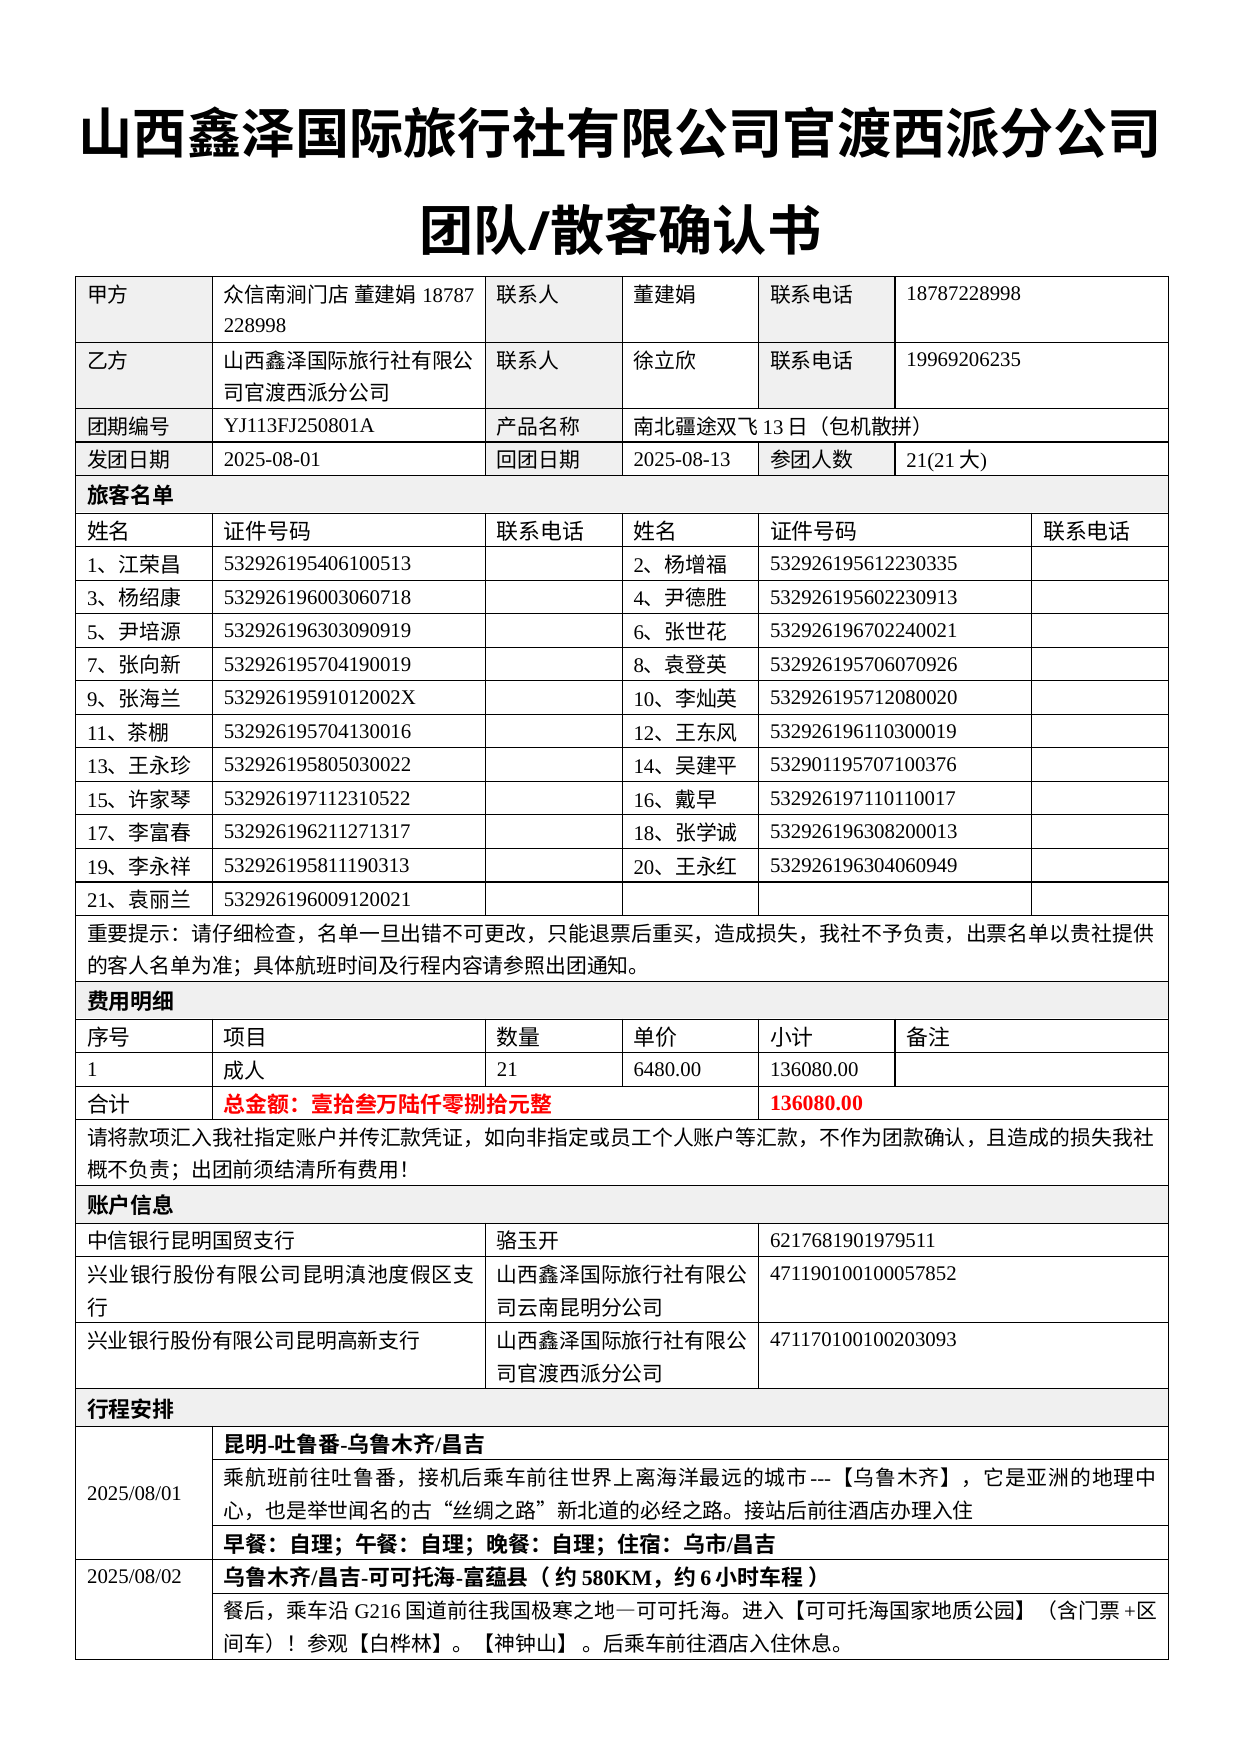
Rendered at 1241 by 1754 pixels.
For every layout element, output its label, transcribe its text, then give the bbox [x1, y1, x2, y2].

table_cell [1032, 681, 1168, 714]
table_cell [1032, 782, 1168, 814]
table_cell [896, 1053, 1168, 1086]
table_cell 2025-08-01 [213, 443, 485, 475]
table_cell 中信银行昆明国贸支行 [76, 1224, 485, 1256]
table_cell 21、袁丽兰 [76, 883, 212, 915]
table_cell 乌鲁木齐/昌吉-可可托海-富蕴县（ 约580KM，约6小时车程 ） [213, 1560, 1168, 1592]
table_cell 532926197112310522 [213, 782, 485, 814]
table_cell 单价 [623, 1020, 758, 1052]
table_cell [486, 748, 622, 781]
table_cell 2025-08-13 [623, 443, 758, 475]
table_cell 2025/08/02 [76, 1560, 212, 1658]
table_cell 昆明-吐鲁番-乌鲁木齐/昌吉 [213, 1427, 1168, 1459]
table_cell 9、张海兰 [76, 681, 212, 714]
table_cell 532926196009120021 [213, 883, 485, 915]
table_cell 1、江荣昌 [76, 547, 212, 579]
table_cell [486, 547, 622, 579]
table_cell 19969206235 [896, 343, 1168, 408]
table_cell [1032, 547, 1168, 579]
table_cell 联系人 [486, 343, 622, 408]
table_cell [486, 815, 622, 848]
table_header 联系人 [486, 277, 622, 342]
table_cell 532926195811190313 [213, 849, 485, 881]
table_cell [486, 681, 622, 714]
table_cell 早餐：自理；午餐：自理；晚餐：自理；住宿：乌市/昌吉 [213, 1526, 1168, 1559]
table_cell 532926195805030022 [213, 748, 485, 781]
table_cell 532926195712080020 [759, 681, 1031, 714]
table_header 18787228998 [896, 277, 1168, 342]
table_cell 项目 [213, 1020, 485, 1052]
table_cell 备注 [896, 1020, 1168, 1052]
table_cell 2025/08/01 [76, 1427, 212, 1559]
table_cell 471170100100203093 [759, 1323, 1168, 1388]
table_cell 徐立欣 [623, 343, 758, 408]
table_cell 532926195602230913 [759, 581, 1031, 613]
table_cell 1 [76, 1053, 212, 1086]
table_header 甲方 [76, 277, 212, 342]
table_cell 团期编号 [76, 409, 212, 441]
table_cell 参团人数 [759, 443, 894, 475]
table_cell 小计 [759, 1020, 894, 1052]
table_cell 532926196003060718 [213, 581, 485, 613]
table_cell 13、王永珍 [76, 748, 212, 781]
table_cell 山西鑫泽国际旅行社有限公司云南昆明分公司 [486, 1257, 758, 1322]
table_cell 账户信息 [76, 1186, 1168, 1223]
table_header 联系电话 [759, 277, 894, 342]
table_cell [1032, 883, 1168, 915]
table_cell 16、戴早 [623, 782, 758, 814]
table_cell 费用明细 [76, 982, 1168, 1018]
table_cell 南北疆途双飞13日（包机散拼） [623, 409, 1168, 441]
table_cell 14、吴建平 [623, 748, 758, 781]
table_cell 成人 [213, 1053, 485, 1086]
table_header 众信南涧门店 董建娟 18787228998 [213, 277, 485, 342]
table_cell [1032, 815, 1168, 848]
table_cell 532926195704190019 [213, 648, 485, 680]
text 山西鑫泽国际旅行社有限公司官渡西派分公司团队/散客确认书 [75, 81, 1165, 276]
table_cell 山西鑫泽国际旅行社有限公司官渡西派分公司 [213, 343, 485, 408]
table_cell 联系电话 [759, 343, 894, 408]
table_cell 136080.00 [759, 1087, 1168, 1119]
table_cell 产品名称 [486, 409, 622, 441]
table_cell 19、李永祥 [76, 849, 212, 881]
table_cell [1032, 648, 1168, 680]
table_cell 532926196304060949 [759, 849, 1031, 881]
table_cell 7、张向新 [76, 648, 212, 680]
table_cell 证件号码 [213, 514, 485, 546]
table_cell 5、尹培源 [76, 614, 212, 647]
table_cell 21 [486, 1053, 622, 1086]
table_cell 2、杨增福 [623, 547, 758, 579]
table_cell 合计 [76, 1087, 212, 1119]
table_cell 旅客名单 [76, 476, 1168, 512]
table_cell 发团日期 [76, 443, 212, 475]
table_cell 532926195612230335 [759, 547, 1031, 579]
table_cell 6、张世花 [623, 614, 758, 647]
table_cell 请将款项汇入我社指定账户并传汇款凭证，如向非指定或员工个人账户等汇款，不作为团款确认，且造成的损失我社概不负责；出团前须结清所有费用！ [76, 1120, 1168, 1185]
table_cell 6480.00 [623, 1053, 758, 1086]
table_cell 姓名 [623, 514, 758, 546]
table_cell 471190100100057852 [759, 1257, 1168, 1322]
table_cell 4、尹德胜 [623, 581, 758, 613]
table_cell [486, 715, 622, 747]
table_cell 11、茶棚 [76, 715, 212, 747]
table_cell 重要提示：请仔细检查，名单一旦出错不可更改，只能退票后重买，造成损失，我社不予负责，出票名单以贵社提供的客人名单为准；具体航班时间及行程内容请参照出团通知。 [76, 916, 1168, 981]
table_cell [1032, 849, 1168, 881]
table_cell 兴业银行股份有限公司昆明高新支行 [76, 1323, 485, 1388]
table_cell 532926195706070926 [759, 648, 1031, 680]
table_cell 532926195704130016 [213, 715, 485, 747]
table_cell 532926195406100513 [213, 547, 485, 579]
table_cell 532926196303090919 [213, 614, 485, 647]
table_cell [1032, 748, 1168, 781]
table_cell 532926196702240021 [759, 614, 1031, 647]
table_cell 回团日期 [486, 443, 622, 475]
table_cell 12、王东风 [623, 715, 758, 747]
table_cell [486, 782, 622, 814]
table_header 董建娟 [623, 277, 758, 342]
table_cell 乙方 [76, 343, 212, 408]
table_cell [486, 849, 622, 881]
table_cell 兴业银行股份有限公司昆明滇池度假区支行 [76, 1257, 485, 1322]
table_cell 17、李富春 [76, 815, 212, 848]
table_cell [1032, 614, 1168, 647]
table_cell 136080.00 [759, 1053, 894, 1086]
table_cell 联系电话 [486, 514, 622, 546]
table_cell 姓名 [76, 514, 212, 546]
table_cell [486, 648, 622, 680]
table_cell YJ113FJ250801A [213, 409, 485, 441]
table_cell 6217681901979511 [759, 1224, 1168, 1256]
table_cell [1032, 581, 1168, 613]
table_cell 山西鑫泽国际旅行社有限公司官渡西派分公司 [486, 1323, 758, 1388]
table_cell 乘航班前往吐鲁番，接机后乘车前往世界上离海洋最远的城市---【乌鲁木齐】，它是亚洲的地理中心，也是举世闻名的古“丝绸之路”新北道的必经之路。接站后前往酒店办理入住 [213, 1460, 1168, 1525]
table_cell 20、王永红 [623, 849, 758, 881]
table_cell 联系电话 [1032, 514, 1168, 546]
table_cell 532901195707100376 [759, 748, 1031, 781]
table_cell 53292619591012002X [213, 681, 485, 714]
table_cell [623, 883, 758, 915]
table_cell [759, 883, 1031, 915]
table_cell [1032, 715, 1168, 747]
table_cell 骆玉开 [486, 1224, 758, 1256]
table_cell 18、张学诚 [623, 815, 758, 848]
table_cell 8、袁登英 [623, 648, 758, 680]
table_cell 3、杨绍康 [76, 581, 212, 613]
table_cell 序号 [76, 1020, 212, 1052]
table_cell 532926197110110017 [759, 782, 1031, 814]
table_cell 15、许家琴 [76, 782, 212, 814]
table_cell 餐后，乘车沿G216国道前往我国极寒之地—可可托海。进入【可可托海国家地质公园】（含门票+区间车）！参观【白桦林】。【神钟山】 。后乘车前往酒店入住休息。 [213, 1594, 1168, 1658]
table_cell [486, 883, 622, 915]
table_cell 532926196211271317 [213, 815, 485, 848]
table_cell 532926196308200013 [759, 815, 1031, 848]
table_cell [486, 581, 622, 613]
table_cell 证件号码 [759, 514, 1031, 546]
table_cell 21(21大) [896, 443, 1168, 475]
table_cell [486, 614, 622, 647]
table_cell 行程安排 [76, 1389, 1168, 1426]
table_cell 总金额：壹拾叁万陆仟零捌拾元整 [213, 1087, 758, 1119]
table_cell 10、李灿英 [623, 681, 758, 714]
table_cell 数量 [486, 1020, 622, 1052]
table_cell 532926196110300019 [759, 715, 1031, 747]
